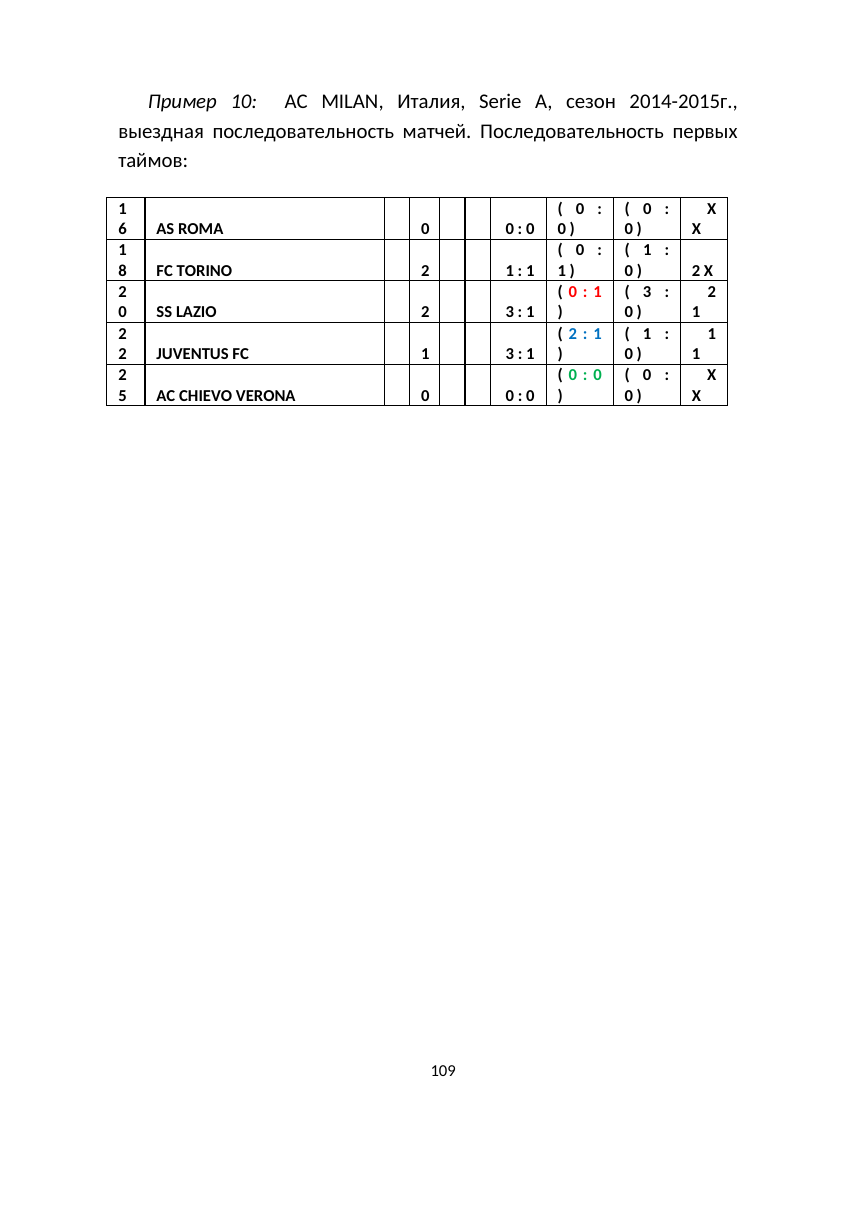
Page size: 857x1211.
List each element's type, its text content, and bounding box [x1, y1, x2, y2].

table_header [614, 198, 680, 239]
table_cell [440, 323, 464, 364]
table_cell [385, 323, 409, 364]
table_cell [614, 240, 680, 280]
text Пример 10: AC MILAN, Италия, Serie A, сезон 2014-2015г., выездная последовательность матчей. Последовательность первых таймов: [118, 89, 738, 172]
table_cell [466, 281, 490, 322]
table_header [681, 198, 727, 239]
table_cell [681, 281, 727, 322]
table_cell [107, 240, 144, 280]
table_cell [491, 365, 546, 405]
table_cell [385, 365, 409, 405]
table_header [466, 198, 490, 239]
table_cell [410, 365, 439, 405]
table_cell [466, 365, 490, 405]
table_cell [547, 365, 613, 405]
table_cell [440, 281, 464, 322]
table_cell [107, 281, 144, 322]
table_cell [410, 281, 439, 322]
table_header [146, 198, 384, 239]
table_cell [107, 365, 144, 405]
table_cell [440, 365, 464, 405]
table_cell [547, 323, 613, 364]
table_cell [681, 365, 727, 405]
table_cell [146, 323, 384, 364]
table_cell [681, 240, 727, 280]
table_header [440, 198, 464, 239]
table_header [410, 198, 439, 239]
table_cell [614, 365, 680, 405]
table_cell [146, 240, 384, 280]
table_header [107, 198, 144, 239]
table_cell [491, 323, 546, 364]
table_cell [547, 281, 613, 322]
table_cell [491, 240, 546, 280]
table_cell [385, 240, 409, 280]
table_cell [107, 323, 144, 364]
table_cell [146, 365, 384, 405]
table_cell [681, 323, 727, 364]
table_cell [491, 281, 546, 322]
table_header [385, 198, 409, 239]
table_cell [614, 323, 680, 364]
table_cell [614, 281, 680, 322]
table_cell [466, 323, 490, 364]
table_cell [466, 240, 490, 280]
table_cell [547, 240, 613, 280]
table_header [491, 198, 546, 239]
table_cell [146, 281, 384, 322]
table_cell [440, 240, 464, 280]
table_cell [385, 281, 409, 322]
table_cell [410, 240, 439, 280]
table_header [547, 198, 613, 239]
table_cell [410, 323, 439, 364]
